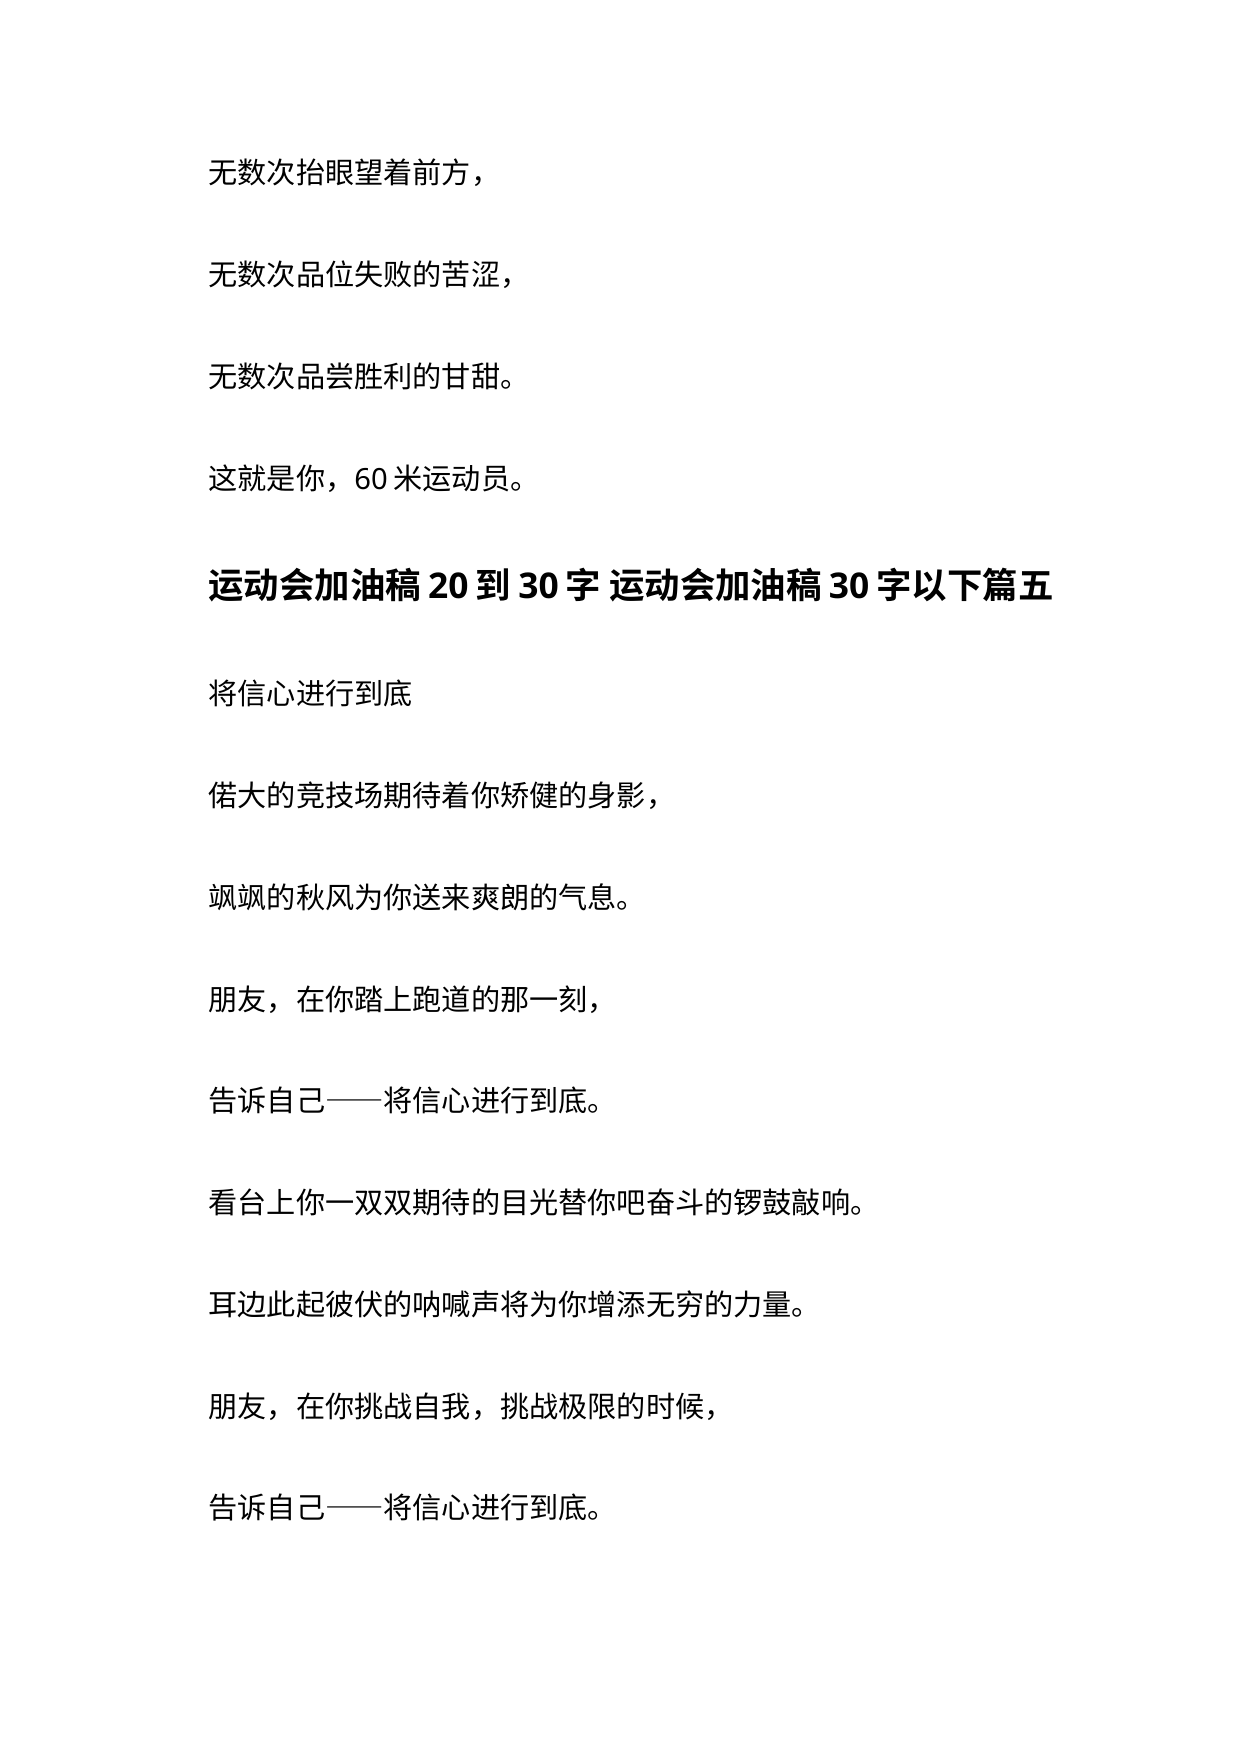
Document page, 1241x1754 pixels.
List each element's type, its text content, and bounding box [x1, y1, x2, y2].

text 无数次抬眼望着前方， [150, 150, 1090, 192]
text 耳边此起彼伏的呐喊声将为你增添无穷的力量。 [150, 1281, 1090, 1324]
text 飒飒的秋风为你送来爽朗的气息。 [150, 874, 1090, 917]
text 看台上你一双双期待的目光替你吧奋斗的锣鼓敲响。 [150, 1180, 1090, 1222]
text 这就是你，60米运动员。 [150, 455, 1090, 498]
text 朋友，在你踏上跑道的那一刻， [150, 976, 1090, 1018]
text 无数次品位失败的苦涩， [150, 252, 1090, 294]
text 无数次品尝胜利的甘甜。 [150, 353, 1090, 396]
text 将信心进行到底 [150, 671, 1090, 713]
text 运动会加油稿20到30字 运动会加油稿30字以下篇五 [150, 557, 1090, 609]
text 朋友，在你挑战自我，挑战极限的时候， [150, 1383, 1090, 1426]
text 偌大的竞技场期待着你矫健的身影， [150, 773, 1090, 815]
text 告诉自己——将信心进行到底。 [150, 1485, 1090, 1527]
text 告诉自己——将信心进行到底。 [150, 1078, 1090, 1120]
